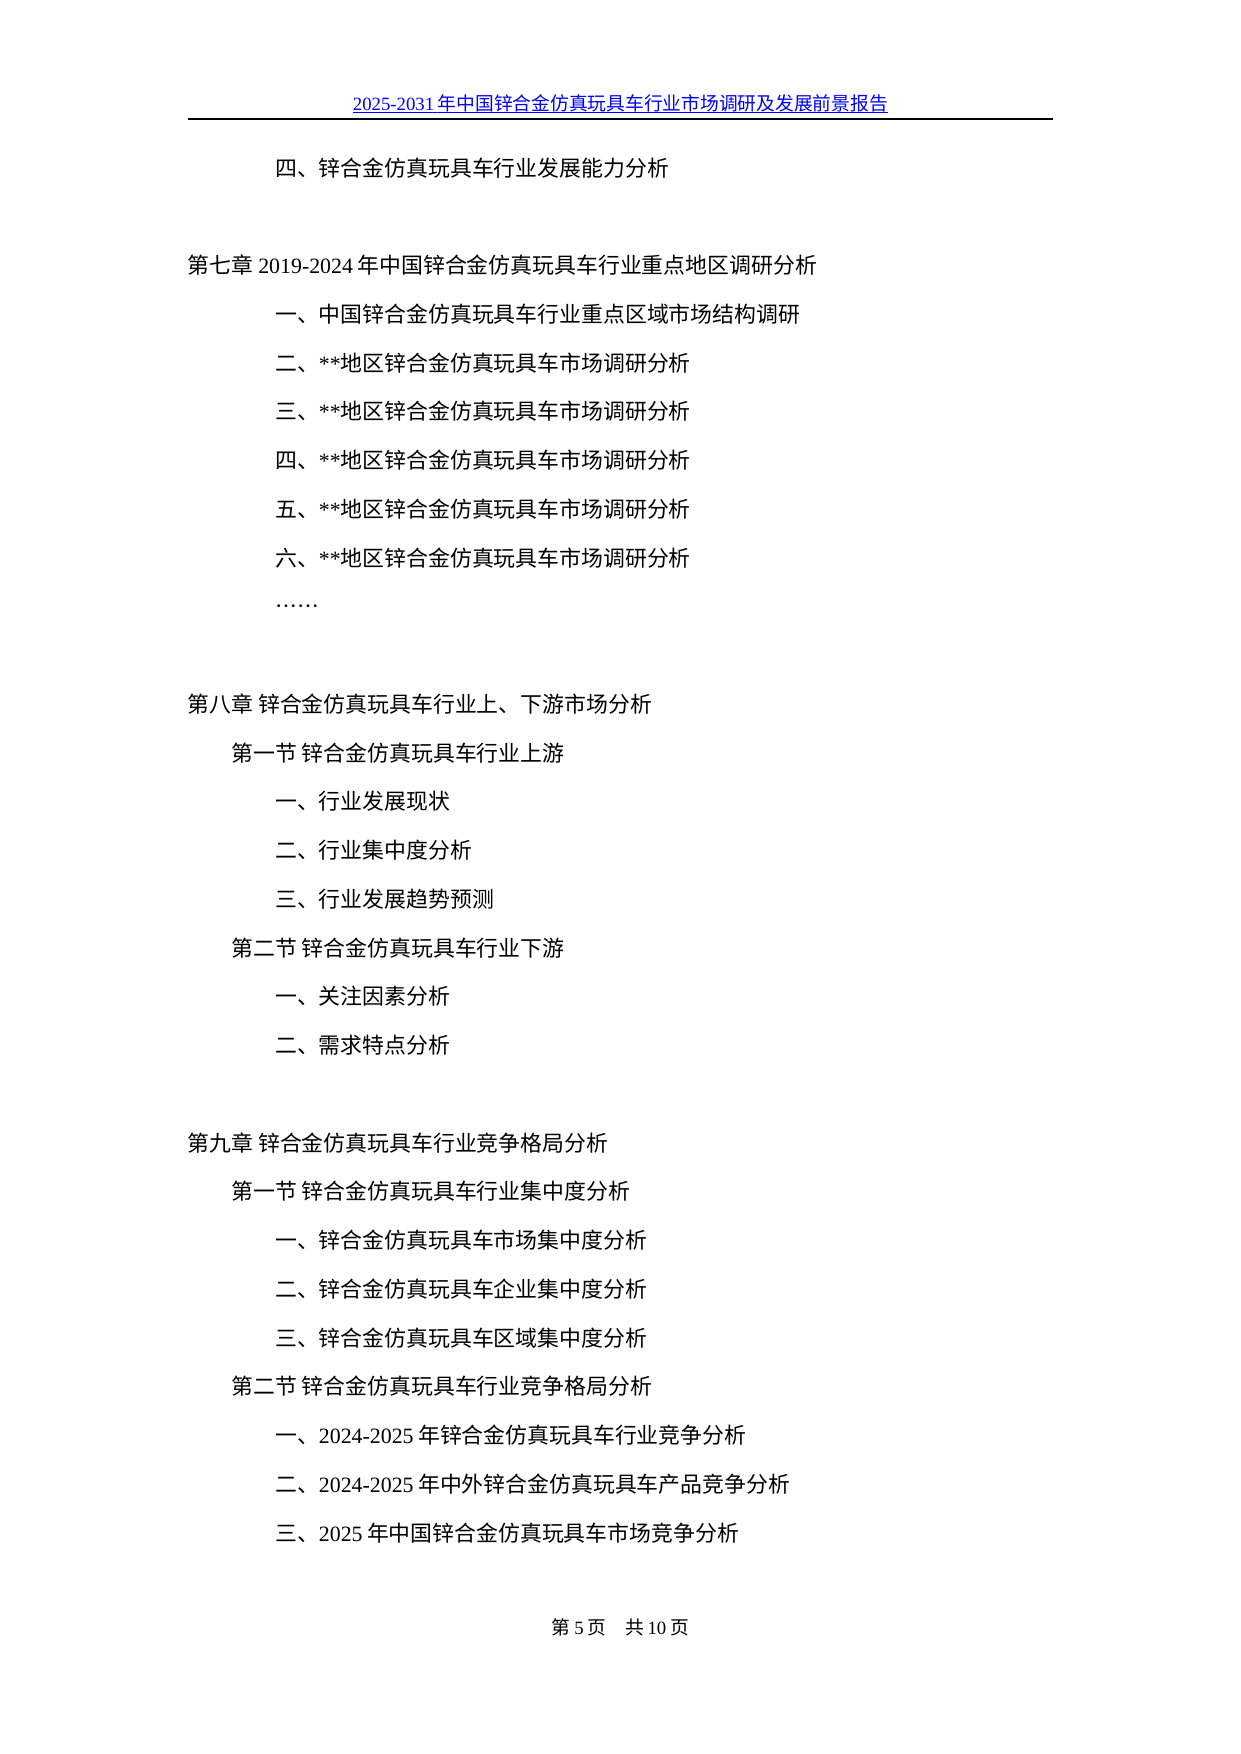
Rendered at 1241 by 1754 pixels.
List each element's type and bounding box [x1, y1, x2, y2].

text [187, 150, 1053, 1548]
